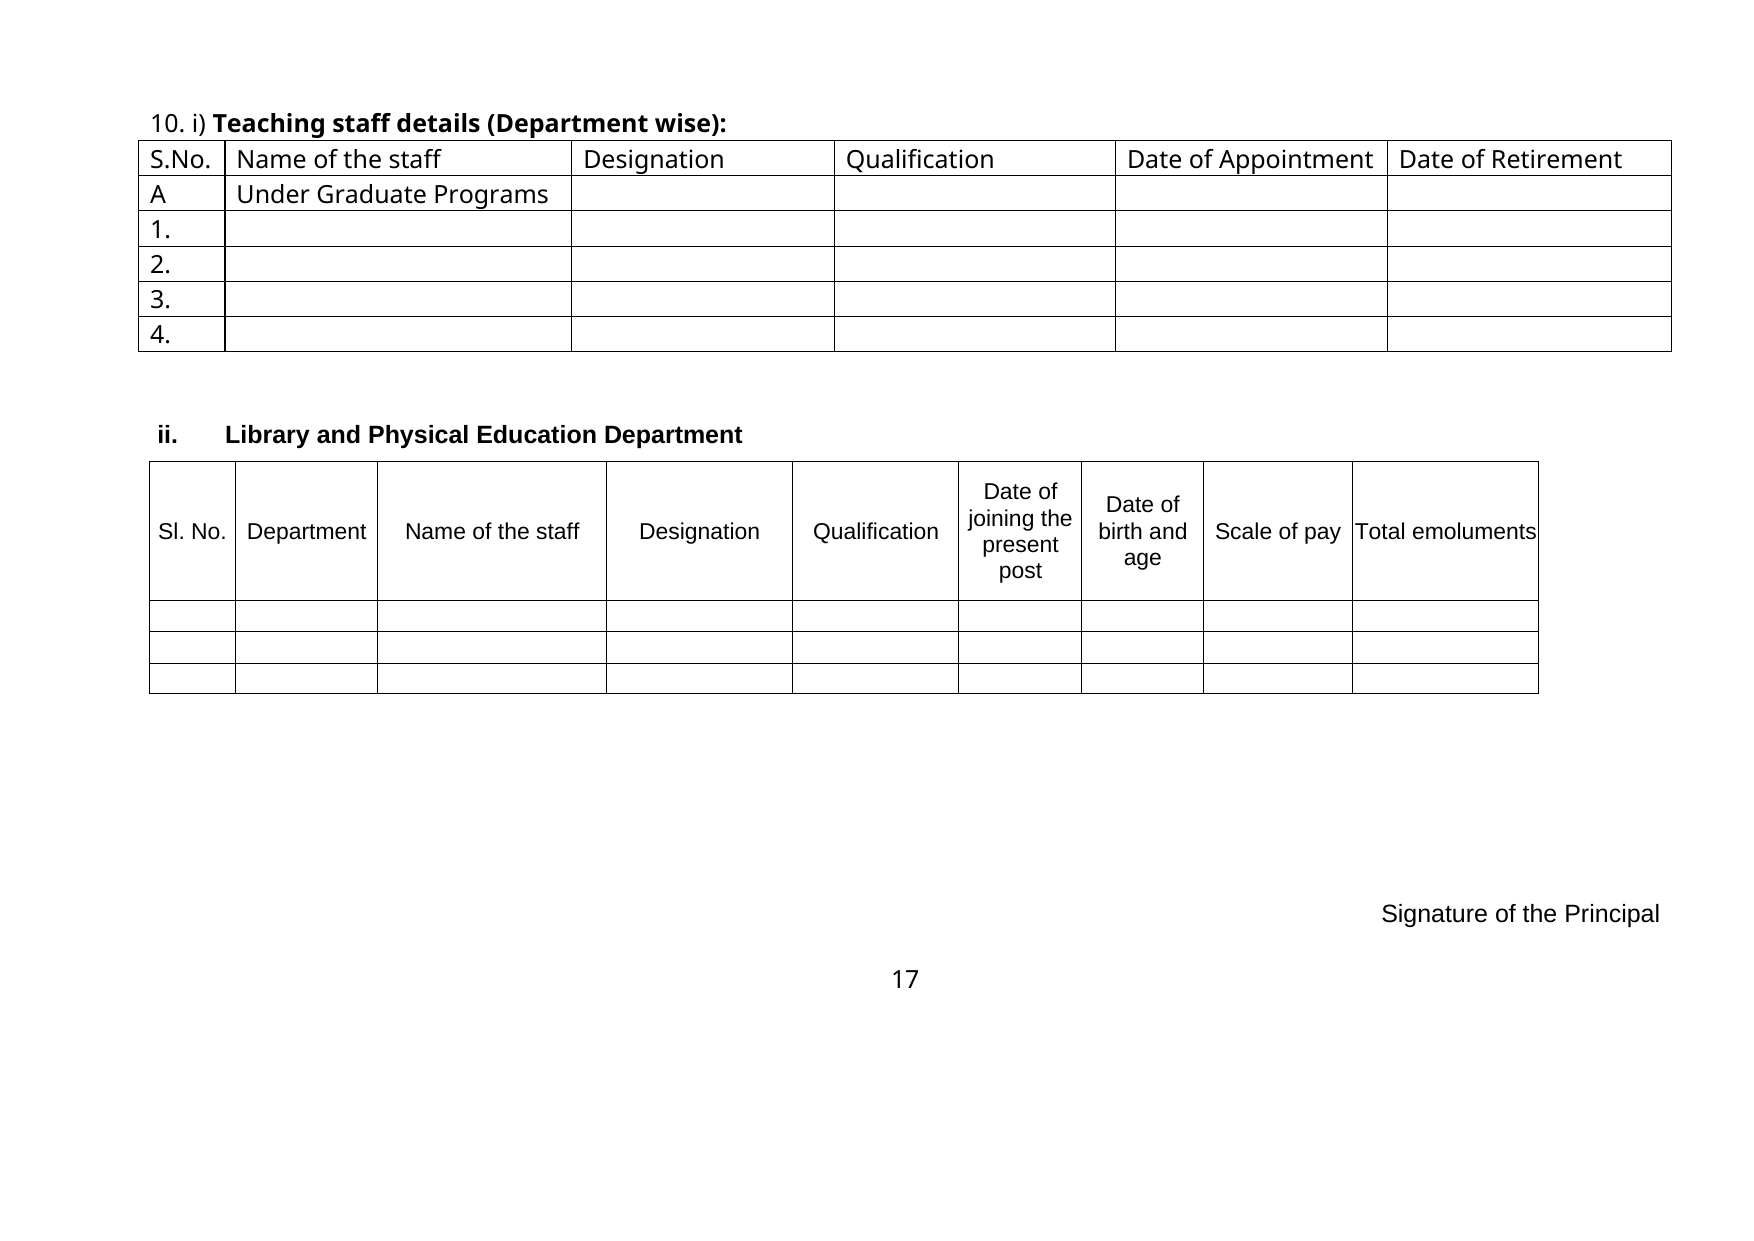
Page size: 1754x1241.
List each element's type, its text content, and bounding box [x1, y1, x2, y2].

table_cell [1353, 664, 1538, 693]
text Signature of the Principal [150, 899, 1660, 927]
table_cell [226, 211, 571, 246]
table_cell [1353, 601, 1538, 631]
table_cell [1116, 282, 1387, 316]
table_cell [1204, 664, 1352, 693]
table_cell [607, 601, 792, 631]
table_cell [793, 664, 958, 693]
table_cell [959, 632, 1081, 663]
table_cell Under Graduate Programs [226, 176, 571, 210]
table_cell [835, 247, 1115, 281]
text ii. Library and Physical Education Department [150, 420, 1660, 449]
table_cell [1082, 601, 1203, 631]
table_header Sl. No. [150, 462, 235, 600]
table_cell [150, 632, 235, 663]
table_cell [1116, 211, 1387, 246]
table_cell [607, 632, 792, 663]
table_header Scale of pay [1204, 462, 1352, 600]
table_cell [1116, 247, 1387, 281]
table_cell [236, 664, 377, 693]
table_cell [226, 282, 571, 316]
table_header Department [236, 462, 377, 600]
table_header Qualification [835, 141, 1115, 175]
table_cell [378, 664, 606, 693]
table_cell [1204, 632, 1352, 663]
table_cell [226, 317, 571, 351]
table_cell [150, 601, 235, 631]
table_cell [1204, 601, 1352, 631]
table_cell 4. [139, 317, 224, 351]
table_cell [572, 211, 834, 246]
text 17 [150, 962, 1660, 996]
table_cell [1116, 317, 1387, 351]
table_header S.No. [139, 141, 224, 175]
table_cell A [139, 176, 224, 210]
table_cell [835, 317, 1115, 351]
table_header Date of joining the present post [959, 462, 1081, 600]
table_cell [793, 601, 958, 631]
table_cell [835, 211, 1115, 246]
table_cell [1388, 176, 1671, 210]
table_header Designation [607, 462, 792, 600]
table_cell [378, 601, 606, 631]
table_cell [607, 664, 792, 693]
table_header Date of Retirement [1388, 141, 1671, 175]
table_cell [1388, 317, 1671, 351]
table_cell 2. [139, 247, 224, 281]
table_header Name of the staff [378, 462, 606, 600]
table_cell [835, 176, 1115, 210]
text 10. i) Teaching staff details (Department wise): [150, 106, 1660, 140]
table_cell [959, 601, 1081, 631]
table_cell [236, 601, 377, 631]
table_header Date of Appointment [1116, 141, 1387, 175]
table_header Name of the staff [226, 141, 571, 175]
table_cell [572, 247, 834, 281]
table_cell [150, 664, 235, 693]
table_cell 3. [139, 282, 224, 316]
table_cell [572, 317, 834, 351]
table_cell [1388, 282, 1671, 316]
table_cell 1. [139, 211, 224, 246]
table_header Date of birth and age [1082, 462, 1203, 600]
table_cell [835, 282, 1115, 316]
table_cell [1388, 247, 1671, 281]
table_cell [226, 247, 571, 281]
table_header Designation [572, 141, 834, 175]
table_cell [1082, 632, 1203, 663]
table_cell [793, 632, 958, 663]
table_cell [1082, 664, 1203, 693]
table_cell [236, 632, 377, 663]
table_cell [1353, 632, 1538, 663]
table_cell [572, 282, 834, 316]
table_cell [1388, 211, 1671, 246]
table_header Total emoluments [1353, 462, 1538, 600]
table_cell [959, 664, 1081, 693]
table_cell [572, 176, 834, 210]
table_cell [378, 632, 606, 663]
table_cell [1116, 176, 1387, 210]
table_header Qualification [793, 462, 958, 600]
